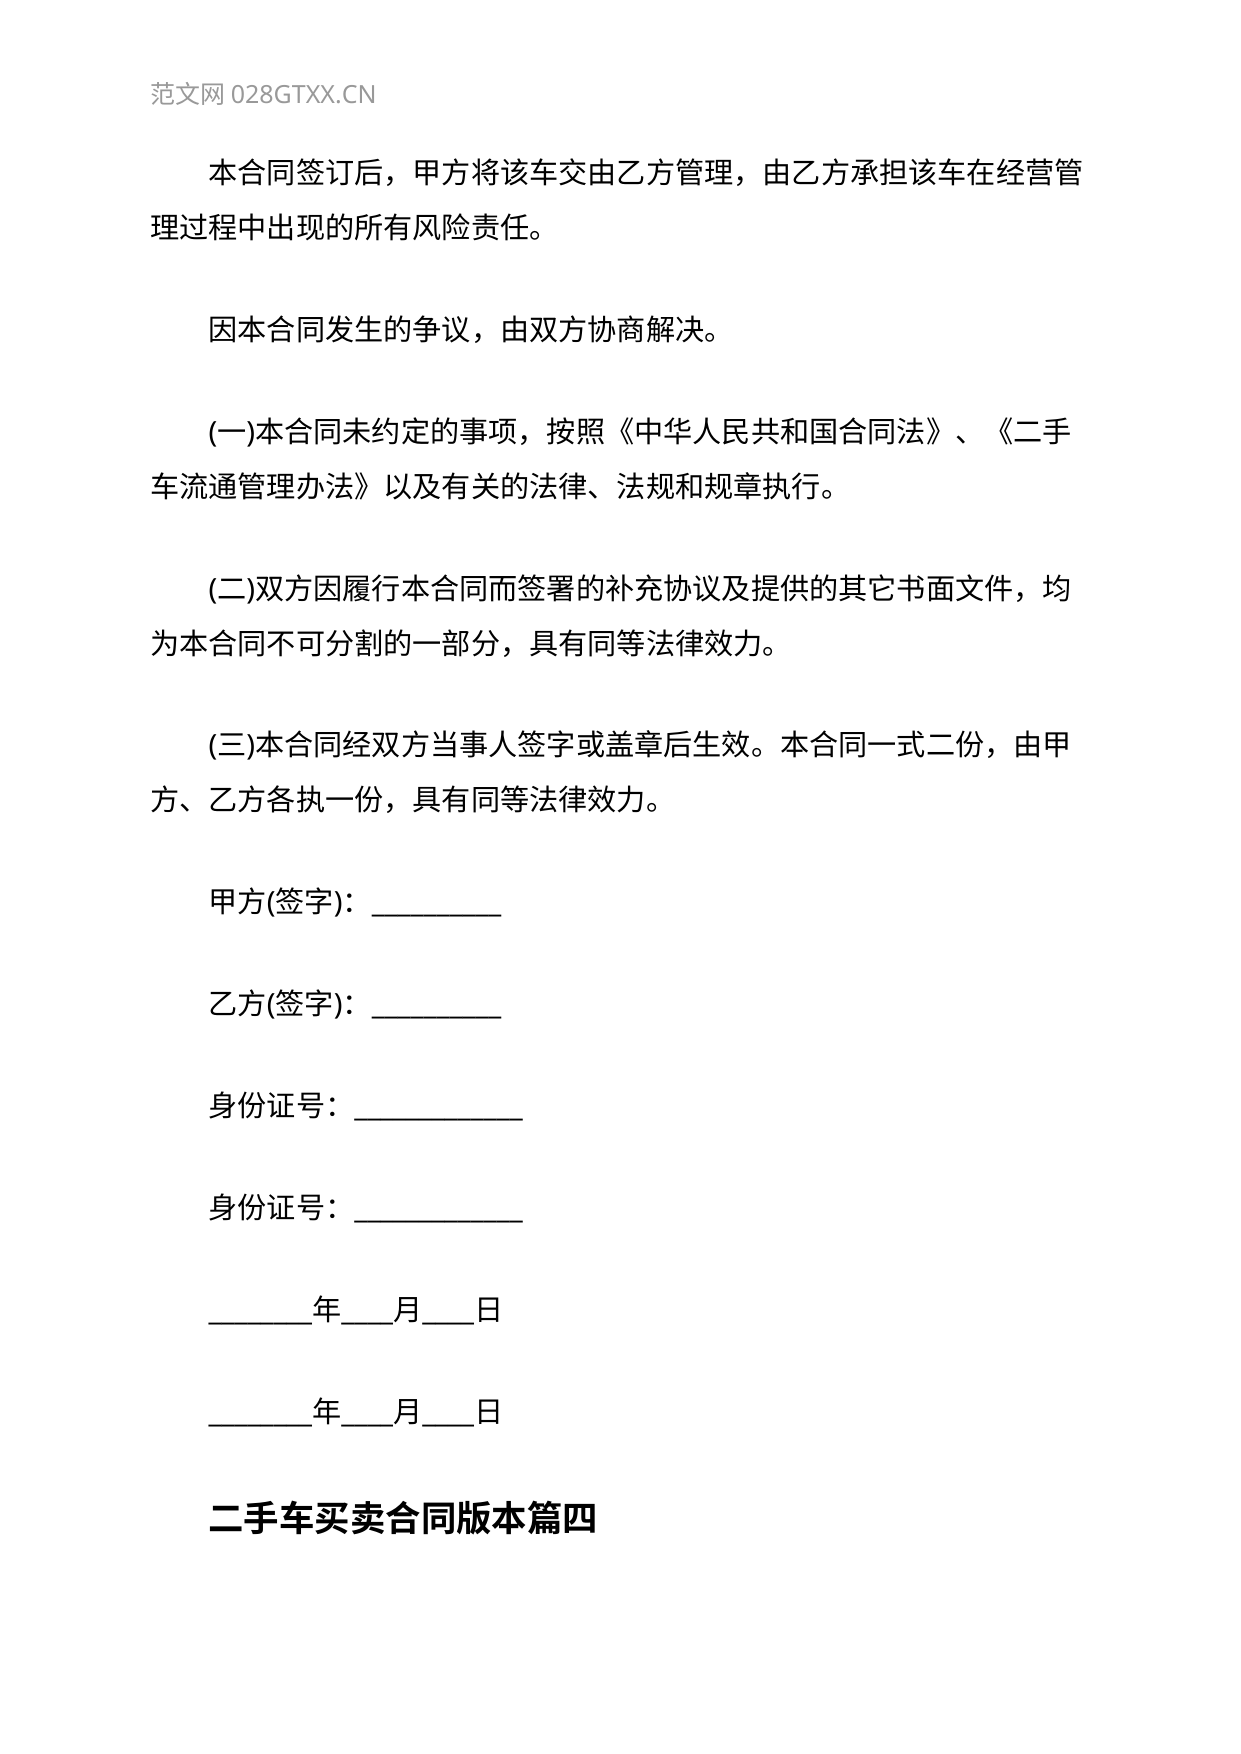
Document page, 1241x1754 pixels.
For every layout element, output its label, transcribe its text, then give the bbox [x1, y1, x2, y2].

text 因本合同发生的争议，由双方协商解决。 [150, 307, 1090, 349]
text ________年____月____日 [150, 1389, 1090, 1431]
text 身份证号：_____________ [150, 1083, 1090, 1125]
text 二手车买卖合同版本篇四 [150, 1491, 1090, 1542]
text 本合同签订后，甲方将该车交由乙方管理，由乙方承担该车在经营管理过程中出现的所有风险责任。 [150, 150, 1090, 247]
text (三)本合同经双方当事人签字或盖章后生效。本合同一式二份，由甲方、乙方各执一份，具有同等法律效力。 [150, 722, 1090, 819]
text (一)本合同未约定的事项，按照《中华人民共和国合同法》、《二手车流通管理办法》以及有关的法律、法规和规章执行。 [150, 408, 1090, 506]
text 乙方(签字)：__________ [150, 981, 1090, 1023]
text 身份证号：_____________ [150, 1185, 1090, 1227]
text (二)双方因履行本合同而签署的补充协议及提供的其它书面文件，均为本合同不可分割的一部分，具有同等法律效力。 [150, 565, 1090, 662]
text ________年____月____日 [150, 1287, 1090, 1329]
text 甲方(签字)：__________ [150, 879, 1090, 921]
